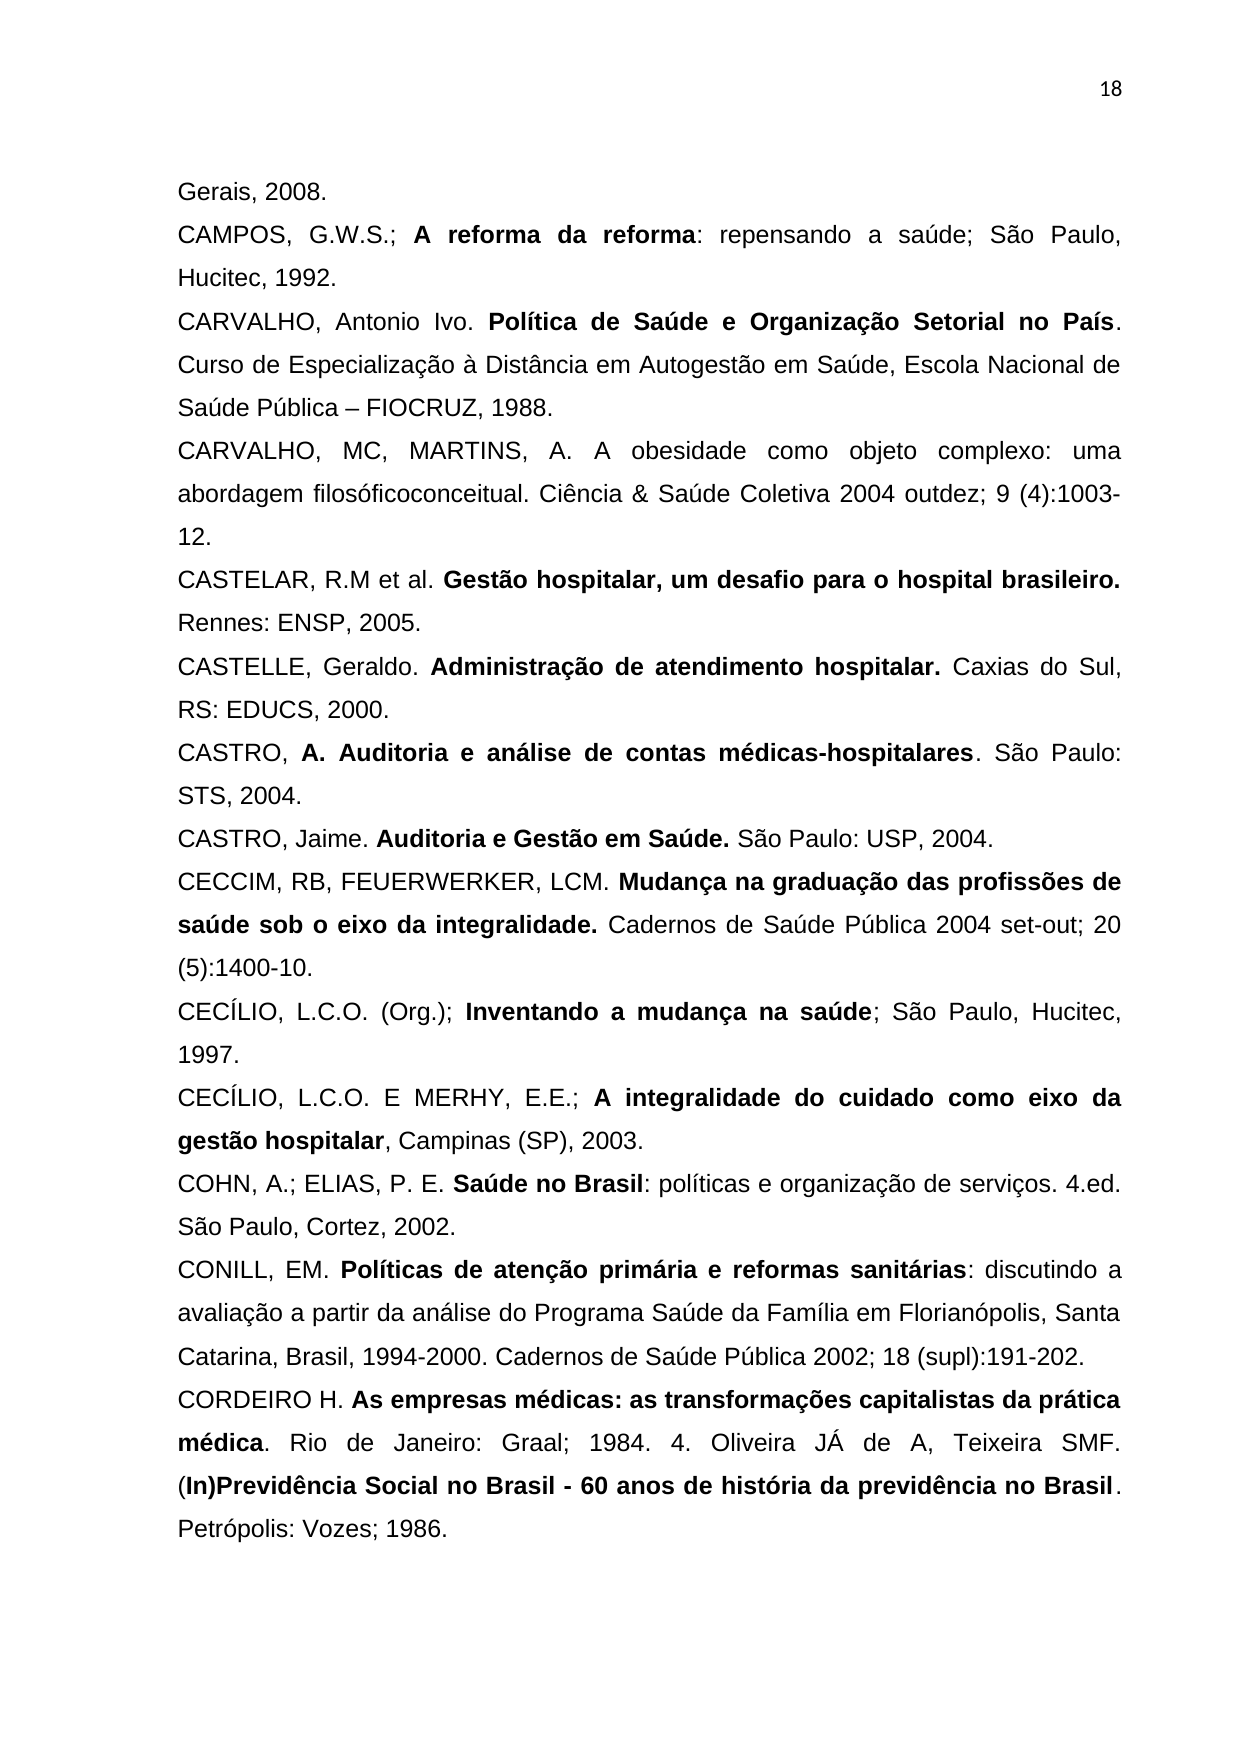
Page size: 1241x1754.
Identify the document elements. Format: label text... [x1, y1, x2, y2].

text CECÍLIO, L.C.O. (Org.); Inventando a mudança na saúde; São Paulo, Hucitec, 1997. [177, 997, 1122, 1068]
text CARVALHO, Antonio Ivo. Política de Saúde e Organização Setorial no País. Curso de Especialização à Distância em Autogestão em Saúde, Escola Nacional de Saúde Pública – FIOCRUZ, 1988. [177, 307, 1122, 422]
text CASTRO, Jaime. Auditoria e Gestão em Saúde. São Paulo: USP, 2004. [177, 824, 1122, 853]
text COHN, A.; ELIAS, P. E. Saúde no Brasil: políticas e organização de serviços. 4.ed. São Paulo, Cortez, 2002. [177, 1169, 1122, 1241]
text CASTRO, A. Auditoria e análise de contas médicas-hospitalares. São Paulo: STS, 2004. [177, 738, 1122, 810]
text CAMPOS, G.W.S.; A reforma da reforma: repensando a saúde; São Paulo, Hucitec, 1992. [177, 220, 1122, 292]
text CASTELAR, R.M et al. Gestão hospitalar, um desafio para o hospital brasileiro. Rennes: ENSP, 2005. [177, 565, 1122, 637]
text Ceccim, RB, Feuerwerker, LCM. Mudança na graduação das profissões de saúde sob o eixo da integralidade. Cadernos de Saúde Pública 2004 set-out; 20 (5):1400-10. [177, 867, 1122, 982]
text Cordeiro H. As empresas médicas: as transformações capitalistas da prática médica. Rio de Janeiro: Graal; 1984. 4. Oliveira JÁ de A, Teixeira SMF. (In)Previdência Social no Brasil - 60 anos de história da previdência no Brasil. Petrópolis: Vozes; 1986. [177, 1385, 1122, 1543]
text Conill, EM. Políticas de atenção primária e reformas sanitárias: discutindo a avaliação a partir da análise do Programa Saúde da Família em Florianópolis, Santa Catarina, Brasil, 1994-2000. Cadernos de Saúde Pública 2002; 18 (supl):191-202. [177, 1255, 1122, 1370]
text Carvalho, MC, Martins, A. A obesidade como objeto complexo: uma abordagem filosóficoconceitual. Ciência & Saúde Coletiva 2004 outdez; 9 (4):1003-12. [177, 436, 1122, 551]
text CECÍLIO, L.C.O. E MERHY, E.E.; A integralidade do cuidado como eixo da gestão hospitalar, Campinas (SP), 2003. [177, 1083, 1122, 1155]
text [177, 177, 1122, 206]
text CASTELLE, Geraldo. Administração de atendimento hospitalar. Caxias do Sul, RS: EDUCS, 2000. [177, 652, 1122, 723]
